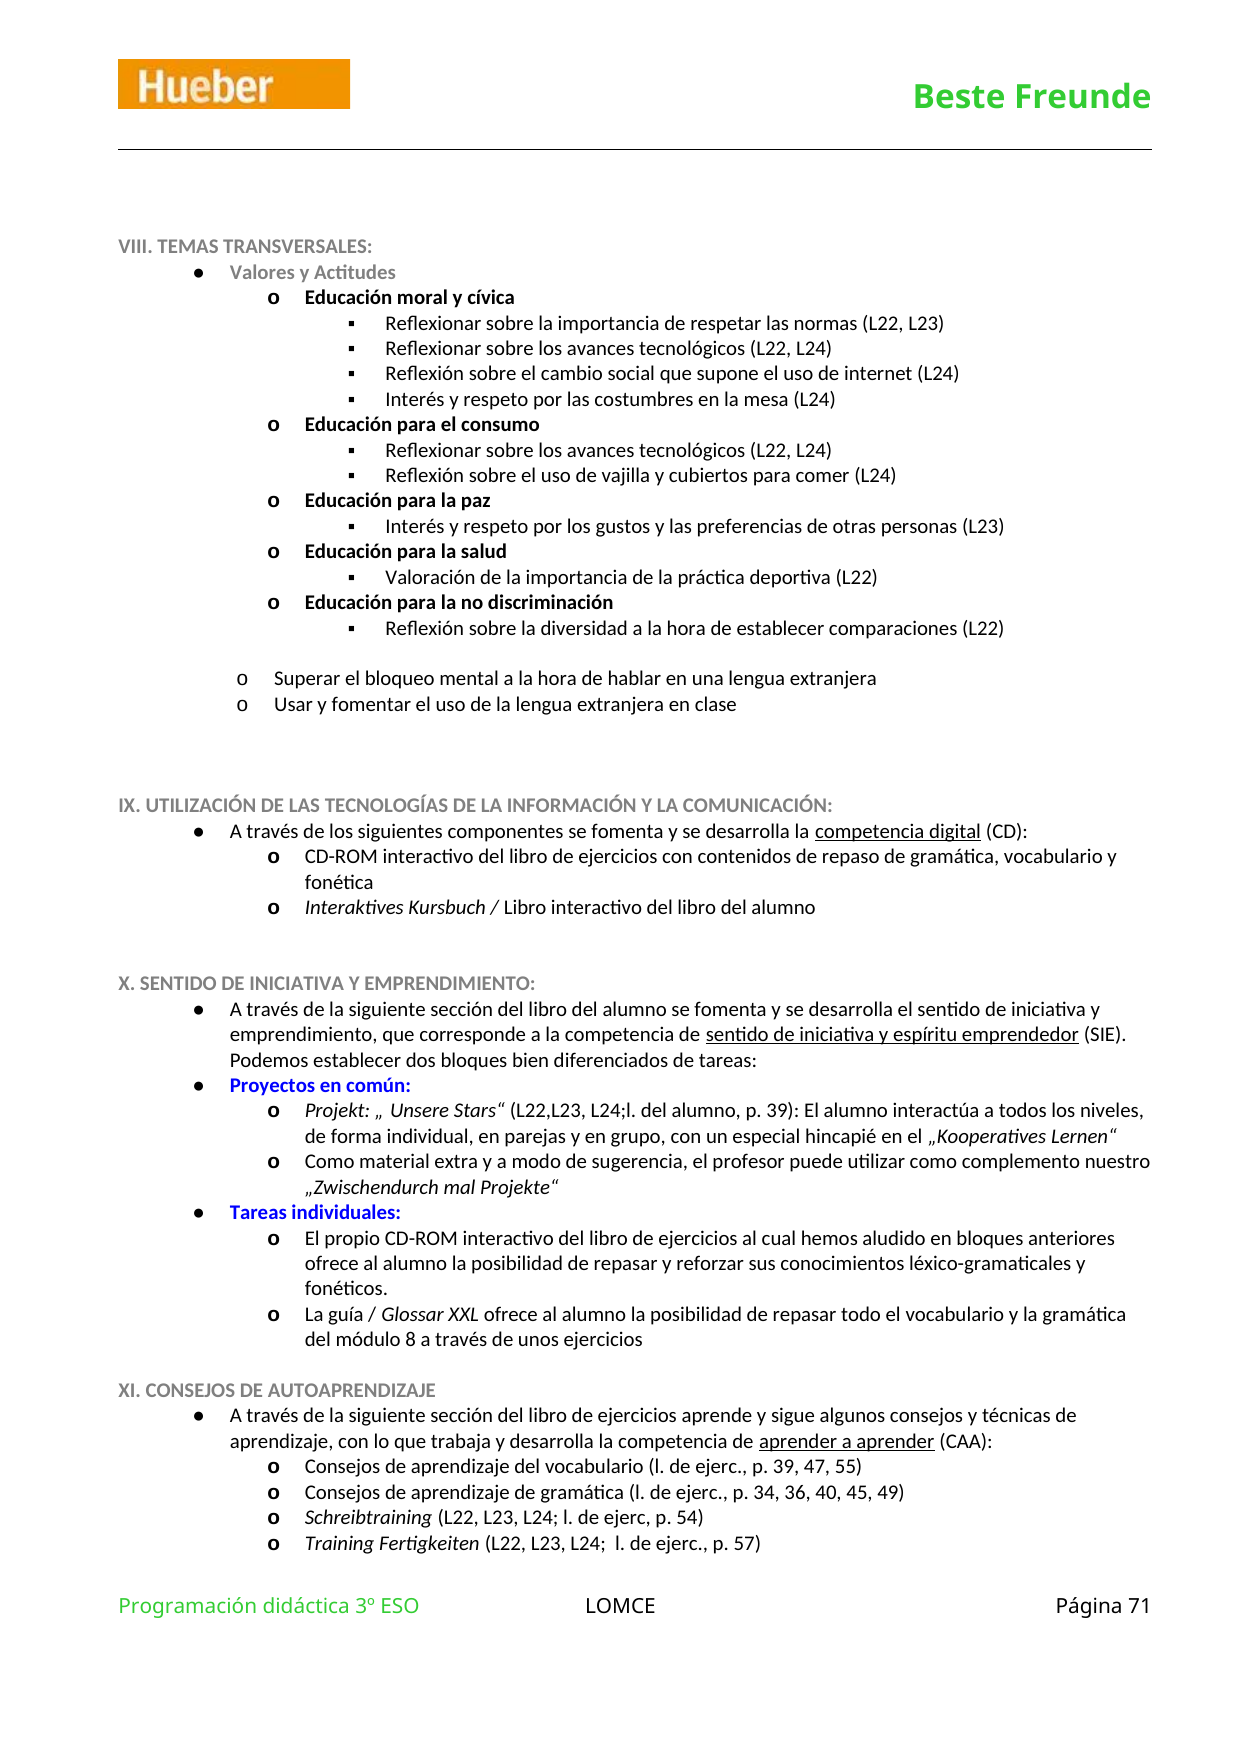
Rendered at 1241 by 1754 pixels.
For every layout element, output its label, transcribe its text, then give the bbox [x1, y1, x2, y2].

list Educación para el consumo [267, 411, 1152, 437]
list Valores y Actitudes [192, 259, 1152, 284]
list A través de la siguiente sección del libro de ejercicios aprende y sigue algunos consejos y técnicas de aprendizaje, con lo que trabaja y desarrolla la competencia de aprender a aprender (CAA): [192, 1403, 1152, 1453]
list CD-ROM interactivo del libro de ejercicios con contenidos de repaso de gramática, vocabulario y fonética [267, 843, 1152, 894]
list Educación para la no discriminación [267, 589, 1152, 615]
list A través de los siguientes componentes se fomenta y se desarrolla la competencia digital (CD): [192, 818, 1152, 843]
list Interés y respeto por los gustos y las preferencias de otras personas (L23) [348, 513, 1152, 538]
list Usar y fomentar el uso de la lengua extranjera en clase [236, 691, 1152, 716]
list Interés y respeto por las costumbres en la mesa (L24) [348, 386, 1152, 411]
list Como material extra y a modo de sugerencia, el profesor puede utilizar como complemento nuestro „Zwischendurch mal Projekte“ [267, 1148, 1152, 1199]
list Reflexionar sobre los avances tecnológicos (L22, L24) [348, 437, 1152, 462]
list Interaktives Kursbuch / Libro interactivo del libro del alumno [267, 894, 1152, 920]
text VIII. TEMAS TRANSVERSALES: [118, 233, 1152, 259]
text XI. CONSEJOS DE AUTOAPRENDIZAJE [118, 1377, 1152, 1403]
list Tareas individuales: [192, 1199, 1152, 1225]
list La guía / Glossar XXL ofrece al alumno la posibilidad de repasar todo el vocabulario y la gramática del módulo 8 a través de unos ejercicios [267, 1301, 1152, 1352]
list Reflexionar sobre la importancia de respetar las normas (L22, L23) [348, 310, 1152, 335]
list Consejos de aprendizaje del vocabulario (l. de ejerc., p. 39, 47, 55) [267, 1453, 1152, 1479]
text X. SENTIDO DE INICIATIVA Y EMPRENDIMIENTO: [118, 971, 1152, 996]
list Educación para la salud [267, 538, 1152, 564]
list Reflexión sobre la diversidad a la hora de establecer comparaciones (L22) [348, 615, 1152, 640]
list Projekt: „ Unsere Stars“ (L22,L23, L24;l. del alumno, p. 39): El alumno interactúa a todos los niveles, de forma individual, en parejas y en grupo, con un especial hincapié en el „Kooperatives Lernen“ [267, 1098, 1152, 1148]
list Schreibtraining (L22, L23, L24; l. de ejerc, p. 54) [267, 1504, 1152, 1530]
list A través de la siguiente sección del libro del alumno se fomenta y se desarrolla el sentido de iniciativa y emprendimiento, que corresponde a la competencia de sentido de iniciativa y espíritu emprendedor (SIE). Podemos establecer dos bloques bien diferenciados de tareas: [192, 996, 1152, 1072]
list Educación para la paz [267, 488, 1152, 513]
list Educación moral y cívica [267, 284, 1152, 310]
picture [118, 59, 351, 109]
list Reflexión sobre el uso de vajilla y cubiertos para comer (L24) [348, 462, 1152, 488]
list Reflexionar sobre los avances tecnológicos (L22, L24) [348, 335, 1152, 361]
list El propio CD-ROM interactivo del libro de ejercicios al cual hemos aludido en bloques anteriores ofrece al alumno la posibilidad de repasar y reforzar sus conocimientos léxico-gramaticales y fonéticos. [267, 1225, 1152, 1301]
list Proyectos en común: [192, 1072, 1152, 1098]
list Valoración de la importancia de la práctica deportiva (L22) [348, 564, 1152, 589]
list Reflexión sobre el cambio social que supone el uso de internet (L24) [348, 361, 1152, 386]
list Training Fertigkeiten (L22, L23, L24; l. de ejerc., p. 57) [267, 1530, 1152, 1555]
list Superar el bloqueo mental a la hora de hablar en una lengua extranjera [236, 666, 1152, 691]
list Consejos de aprendizaje de gramática (l. de ejerc., p. 34, 36, 40, 45, 49) [267, 1479, 1152, 1504]
text IX. UTILIZACIÓN DE LAS TECNOLOGÍAS DE LA INFORMACIÓN Y LA COMUNICACIÓN: [118, 793, 1152, 818]
